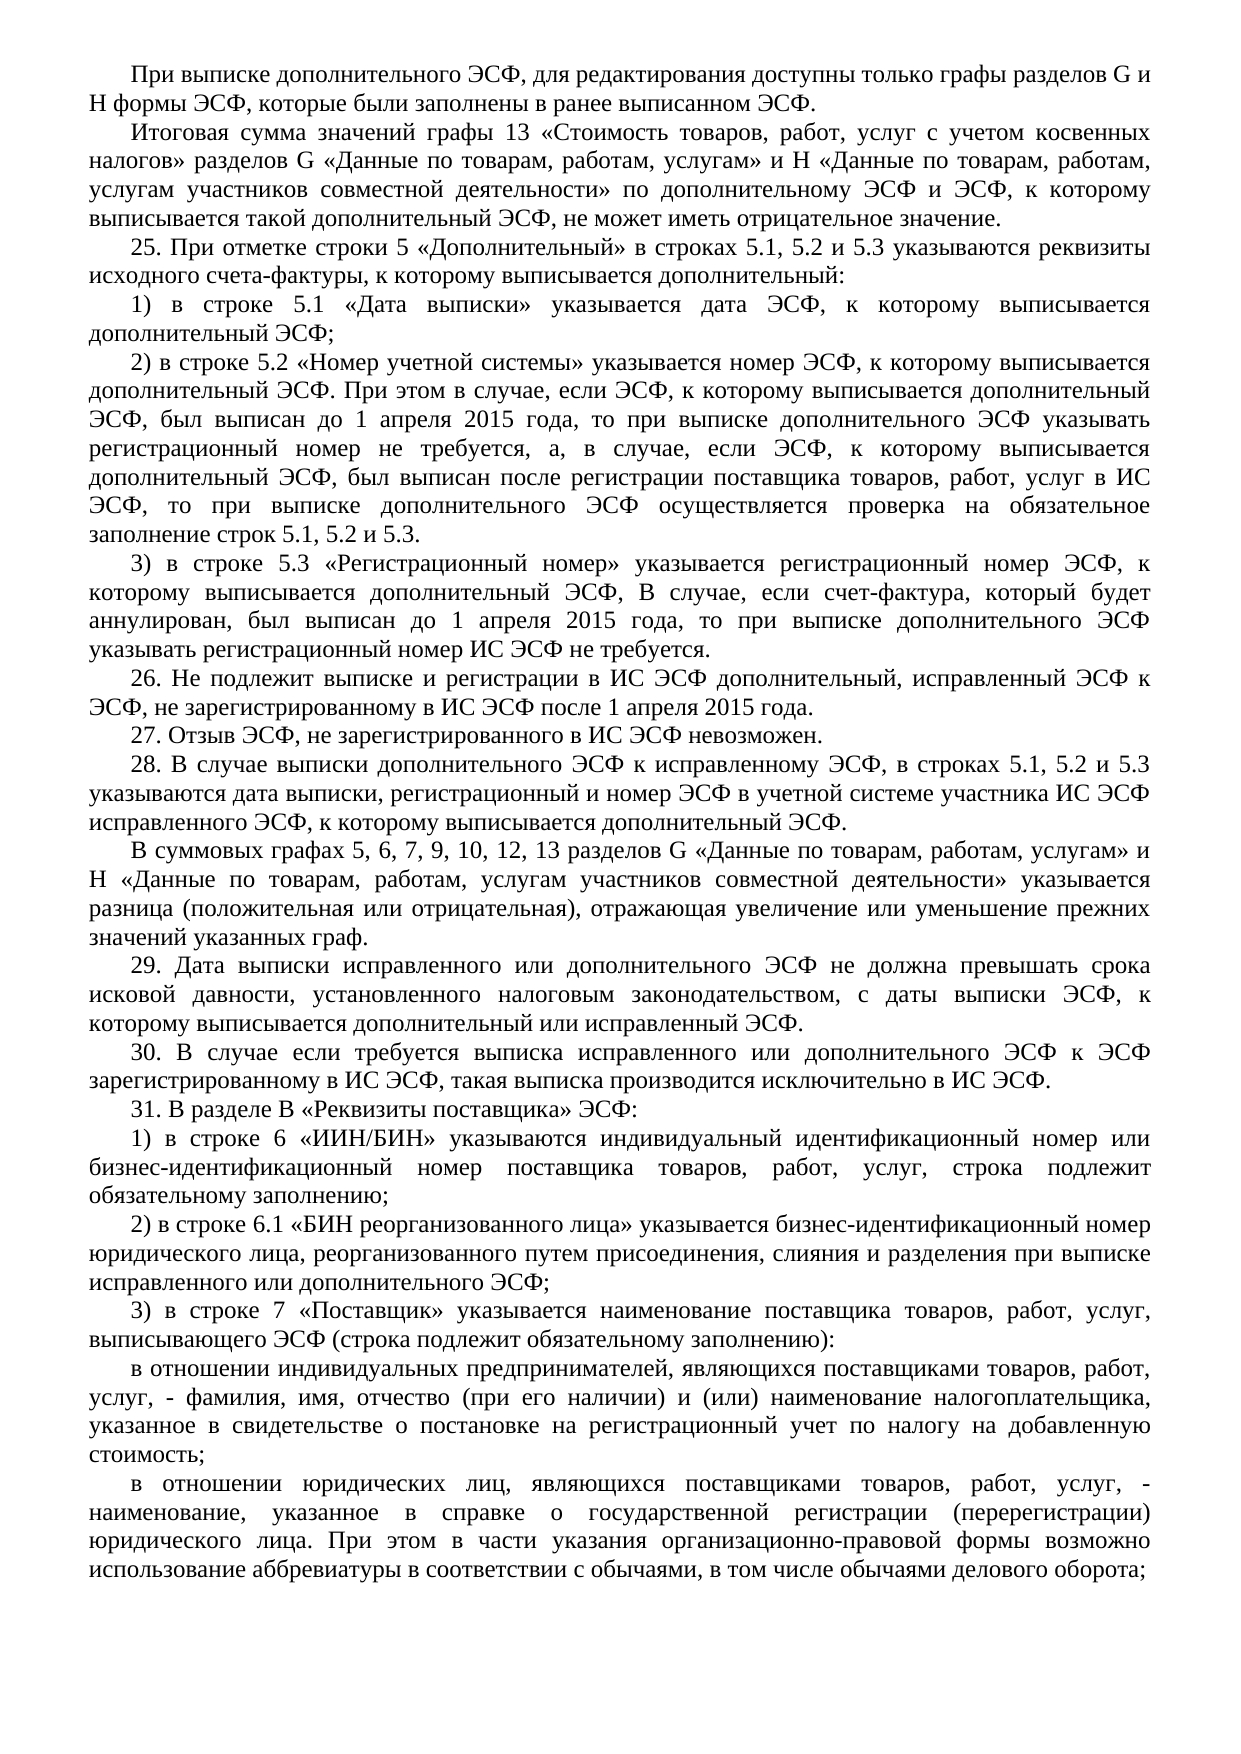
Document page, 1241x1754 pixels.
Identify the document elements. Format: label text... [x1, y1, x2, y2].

text 1) в строке 6 «ИИН/БИН» указываются индивидуальный идентификационный номер или бизнес-идентификационный номер поставщика товаров, работ, услуг, строка подлежит обязательному заполнению; [89, 1123, 1152, 1209]
text 3) в строке 5.3 «Регистрационный номер» указывается регистрационный номер ЭСФ, к которому выписывается дополнительный ЭСФ, В случае, если счет-фактура, который будет аннулирован, был выписан до 1 апреля 2015 года, то при выписке дополнительного ЭСФ указывать регистрационный номер ИС ЭСФ не требуется. [89, 548, 1152, 663]
text 2) в строке 6.1 «БИН реорганизованного лица» указывается бизнес-идентификационный номер юридического лица, реорганизованного путем присоединения, слияния и разделения при выписке исправленного или дополнительного ЭСФ; [89, 1209, 1152, 1295]
text 2) в строке 5.2 «Номер учетной системы» указывается номер ЭСФ, к которому выписывается дополнительный ЭСФ. При этом в случае, если ЭСФ, к которому выписывается дополнительный ЭСФ, был выписан до 1 апреля 2015 года, то при выписке дополнительного ЭСФ указывать регистрационный номер не требуется, а, в случае, если ЭСФ, к которому выписывается дополнительный ЭСФ, был выписан после регистрации поставщика товаров, работ, услуг в ИС ЭСФ, то при выписке дополнительного ЭСФ осуществляется проверка на обязательное заполнение строк 5.1, 5.2 и 5.3. [89, 347, 1152, 548]
text 27. Отзыв ЭСФ, не зарегистрированного в ИС ЭСФ невозможен. [89, 720, 1152, 749]
text 25. При отметке строки 5 «Дополнительный» в строках 5.1, 5.2 и 5.3 указываются реквизиты исходного счета-фактуры, к которому выписывается дополнительный: [89, 232, 1152, 289]
text 31. В разделе В «Реквизиты поставщика» ЭСФ: [89, 1094, 1152, 1123]
text 3) в строке 7 «Поставщик» указывается наименование поставщика товаров, работ, услуг, выписывающего ЭСФ (строка подлежит обязательному заполнению): [89, 1295, 1152, 1353]
text В суммовых графах 5, 6, 7, 9, 10, 12, 13 разделов G «Данные по товарам, работам, услугам» и Н «Данные по товарам, работам, услугам участников совместной деятельности» указывается разница (положительная или отрицательная), отражающая увеличение или уменьшение прежних значений указанных граф. [89, 835, 1152, 950]
text Итоговая сумма значений графы 13 «Стоимость товаров, работ, услуг с учетом косвенных налогов» разделов G «Данные по товарам, работам, услугам» и H «Данные по товарам, работам, услугам участников совместной деятельности» по дополнительному ЭСФ и ЭСФ, к которому выписывается такой дополнительный ЭСФ, не может иметь отрицательное значение. [89, 117, 1152, 232]
text в отношении юридических лиц, являющихся поставщиками товаров, работ, услуг, - наименование, указанное в справке о государственной регистрации (перерегистрации) юридического лица. При этом в части указания организационно-правовой формы возможно использование аббревиатуры в соответствии с обычаями, в том числе обычаями делового оборота; [89, 1468, 1152, 1583]
text 1) в строке 5.1 «Дата выписки» указывается дата ЭСФ, к которому выписывается дополнительный ЭСФ; [89, 289, 1152, 347]
text 30. В случае если требуется выписка исправленного или дополнительного ЭСФ к ЭСФ зарегистрированному в ИС ЭСФ, такая выписка производится исключительно в ИС ЭСФ. [89, 1037, 1152, 1094]
text При выписке дополнительного ЭСФ, для редактирования доступны только графы разделов G и Н формы ЭСФ, которые были заполнены в ранее выписанном ЭСФ. [89, 59, 1152, 117]
text в отношении индивидуальных предпринимателей, являющихся поставщиками товаров, работ, услуг, - фамилия, имя, отчество (при его наличии) и (или) наименование налогоплательщика, указанное в свидетельстве о постановке на регистрационный учет по налогу на добавленную стоимость; [89, 1353, 1152, 1468]
text 29. Дата выписки исправленного или дополнительного ЭСФ не должна превышать срока исковой давности, установленного налоговым законодательством, с даты выписки ЭСФ, к которому выписывается дополнительный или исправленный ЭСФ. [89, 950, 1152, 1037]
text 26. Не подлежит выписке и регистрации в ИС ЭСФ дополнительный, исправленный ЭСФ к ЭСФ, не зарегистрированному в ИС ЭСФ после 1 апреля 2015 года. [89, 663, 1152, 720]
text 28. В случае выписки дополнительного ЭСФ к исправленному ЭСФ, в строках 5.1, 5.2 и 5.3 указываются дата выписки, регистрационный и номер ЭСФ в учетной системе участника ИС ЭСФ исправленного ЭСФ, к которому выписывается дополнительный ЭСФ. [89, 749, 1152, 835]
